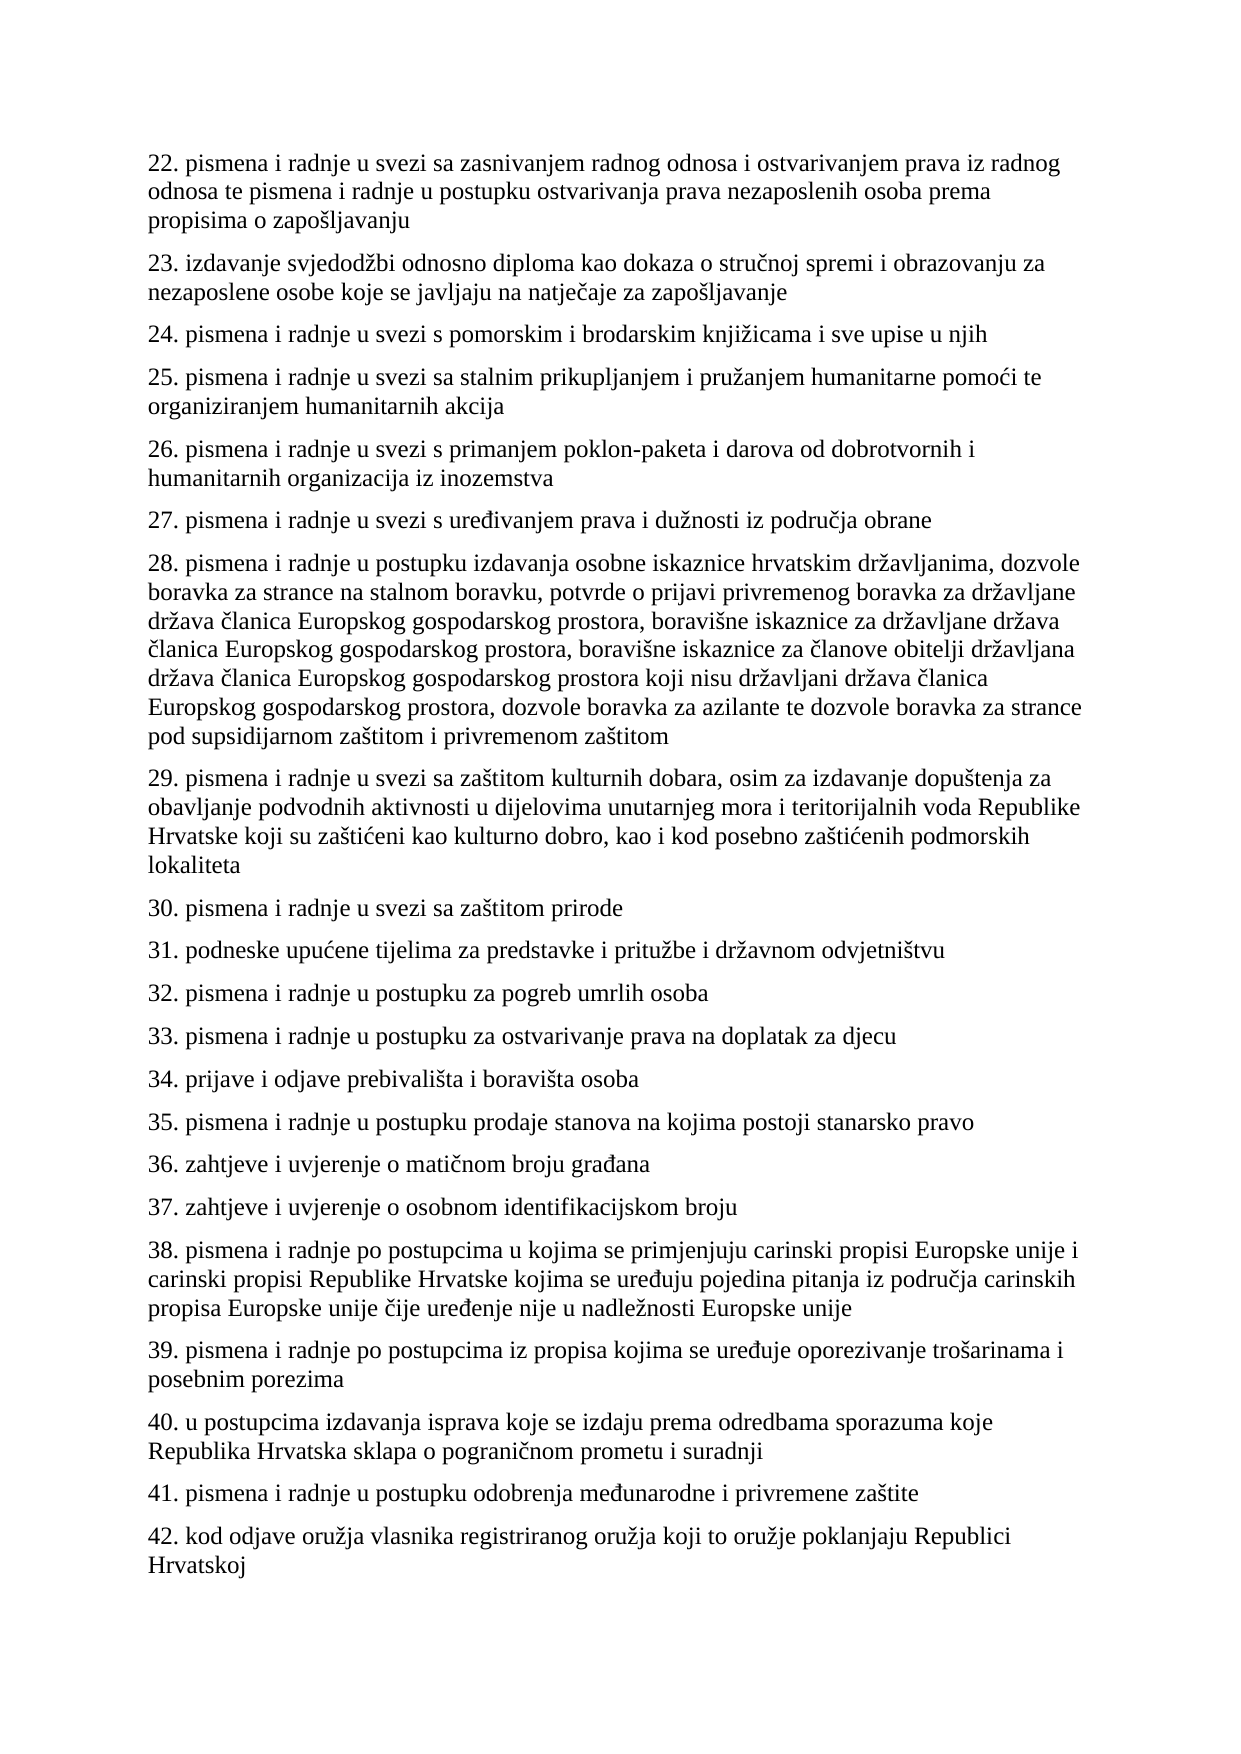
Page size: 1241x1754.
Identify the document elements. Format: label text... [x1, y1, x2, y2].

text 25. pismena i radnje u svezi sa stalnim prikupljanjem i pružanjem humanitarne pomoći te organiziranjem humanitarnih akcija [148, 362, 1093, 420]
text 30. pismena i radnje u svezi sa zaštitom prirode [148, 893, 1093, 921]
text 32. pismena i radnje u postupku za pogreb umrlih osoba [148, 978, 1093, 1007]
text 23. izdavanje svjedodžbi odnosno diploma kao dokaza o stručnoj spremi i obrazovanju za nezaposlene osobe koje se javljaju na natječaje za zapošljavanje [148, 248, 1093, 305]
text 22. pismena i radnje u svezi sa zasnivanjem radnog odnosa i ostvarivanjem prava iz radnog odnosa te pismena i radnje u postupku ostvarivanja prava nezaposlenih osoba prema propisima o zapošljavanju [148, 148, 1093, 234]
text 26. pismena i radnje u svezi s primanjem poklon-paketa i darova od dobrotvornih i humanitarnih organizacija iz inozemstva [148, 434, 1093, 491]
text 36. zahtjeve i uvjerenje o matičnom broju građana [148, 1149, 1093, 1178]
text 29. pismena i radnje u svezi sa zaštitom kulturnih dobara, osim za izdavanje dopuštenja za obavljanje podvodnih aktivnosti u dijelovima unutarnjeg mora i teritorijalnih voda Republike Hrvatske koji su zaštićeni kao kulturno dobro, kao i kod posebno zaštićenih podmorskih lokaliteta [148, 763, 1093, 878]
text 24. pismena i radnje u svezi s pomorskim i brodarskim knjižicama i sve upise u njih [148, 319, 1093, 348]
text 38. pismena i radnje po postupcima u kojima se primjenjuju carinski propisi Europske unije i carinski propisi Republike Hrvatske kojima se uređuju pojedina pitanja iz područja carinskih propisa Europske unije čije uređenje nije u nadležnosti Europske unije [148, 1235, 1093, 1321]
text 31. podneske upućene tijelima za predstavke i pritužbe i državnom odvjetništvu [148, 935, 1093, 964]
text 33. pismena i radnje u postupku za ostvarivanje prava na doplatak za djecu [148, 1021, 1093, 1050]
text 34. prijave i odjave prebivališta i boravišta osoba [148, 1064, 1093, 1093]
text 42. kod odjave oružja vlasnika registriranog oružja koji to oružje poklanjaju Republici Hrvatskoj [148, 1521, 1093, 1579]
text 35. pismena i radnje u postupku prodaje stanova na kojima postoji stanarsko pravo [148, 1107, 1093, 1135]
text 27. pismena i radnje u svezi s uređivanjem prava i dužnosti iz područja obrane [148, 505, 1093, 534]
text 40. u postupcima izdavanja isprava koje se izdaju prema odredbama sporazuma koje Republika Hrvatska sklapa o pograničnom prometu i suradnji [148, 1407, 1093, 1464]
text 37. zahtjeve i uvjerenje o osobnom identifikacijskom broju [148, 1192, 1093, 1221]
text 39. pismena i radnje po postupcima iz propisa kojima se uređuje oporezivanje trošarinama i posebnim porezima [148, 1335, 1093, 1393]
text 28. pismena i radnje u postupku izdavanja osobne iskaznice hrvatskim državljanima, dozvole boravka za strance na stalnom boravku, potvrde o prijavi privremenog boravka za državljane država članica Europskog gospodarskog prostora, boravišne iskaznice za državljane država članica Europskog gospodarskog prostora, boravišne iskaznice za članove obitelji državljana država članica Europskog gospodarskog prostora koji nisu državljani država članica Europskog gospodarskog prostora, dozvole boravka za azilante te dozvole boravka za strance pod supsidijarnom zaštitom i privremenom zaštitom [148, 548, 1093, 749]
text 41. pismena i radnje u postupku odobrenja međunarodne i privremene zaštite [148, 1478, 1093, 1507]
